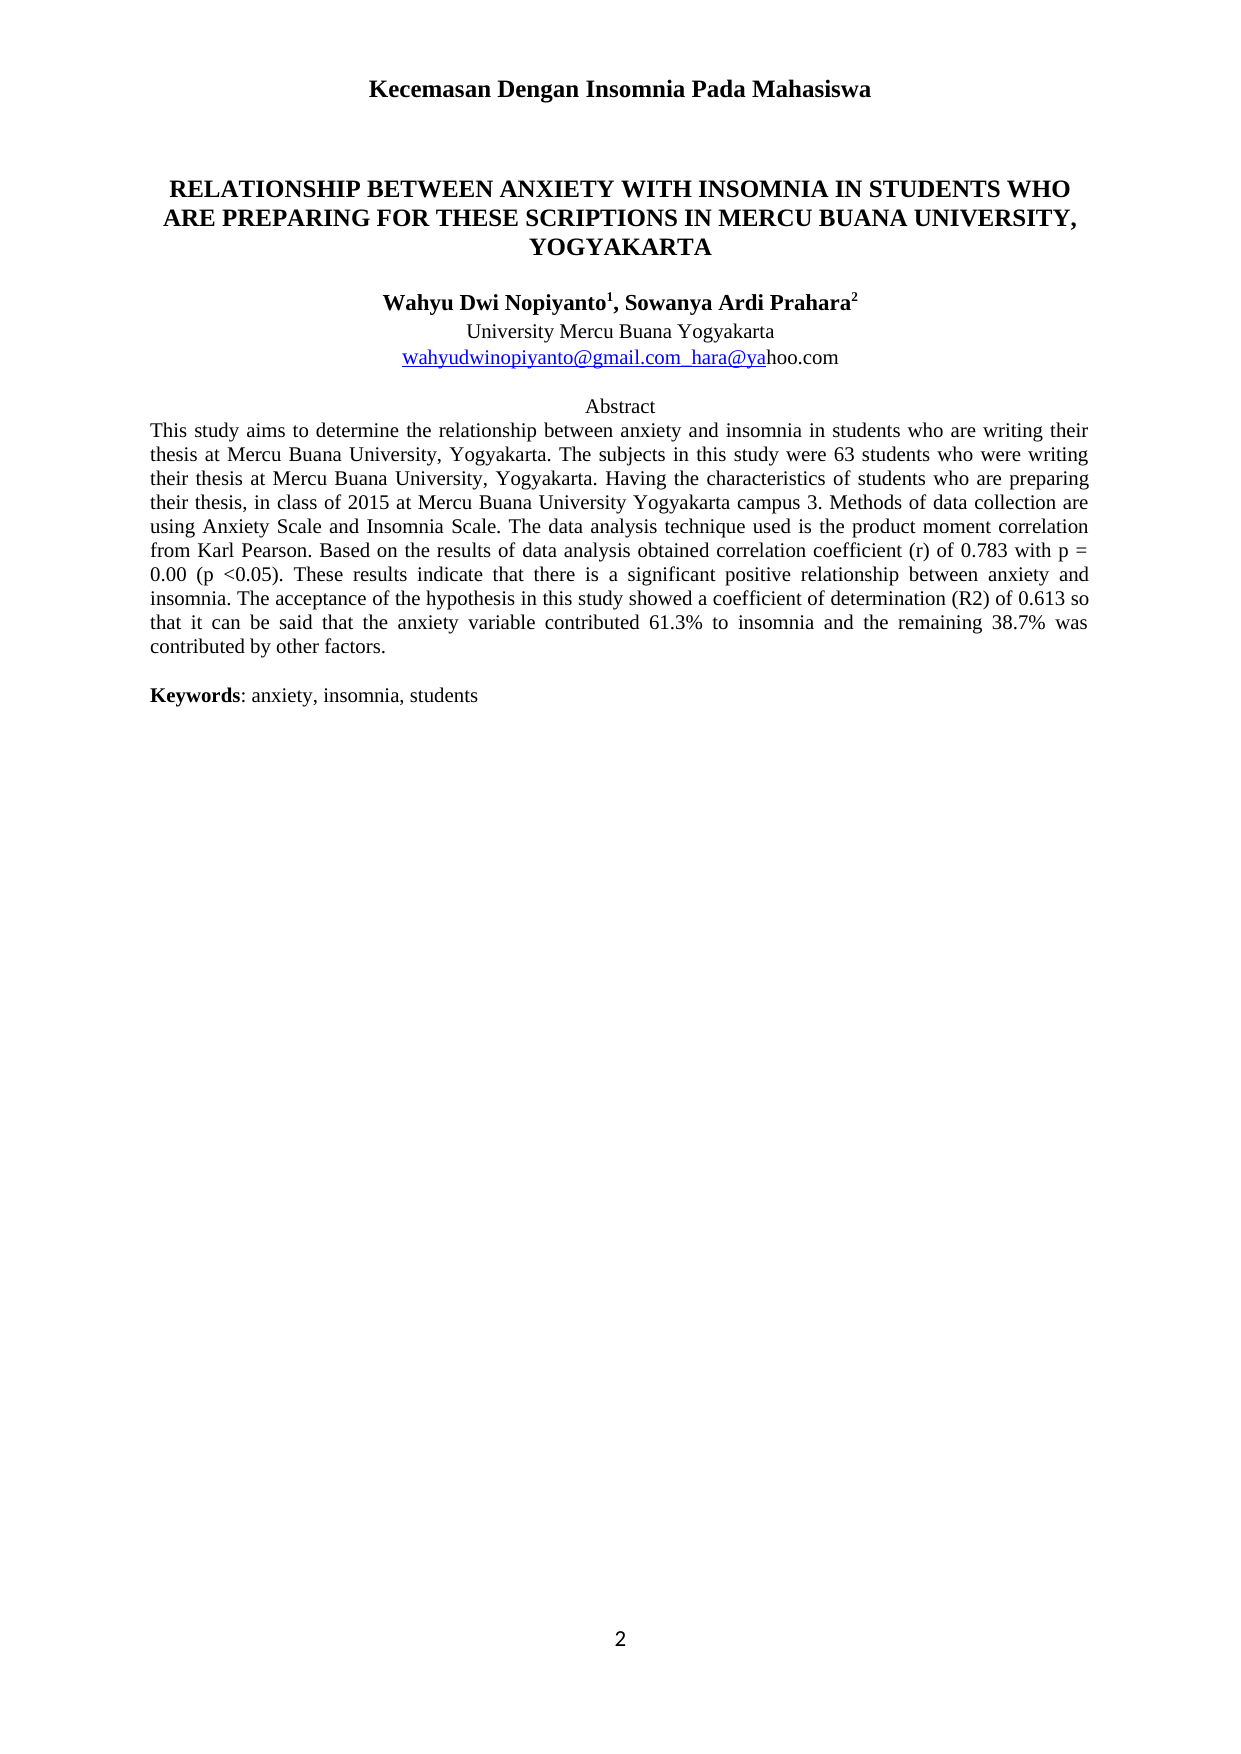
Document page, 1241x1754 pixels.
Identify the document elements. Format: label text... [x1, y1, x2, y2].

text Keywords: anxiety, insomnia, students [150, 682, 1090, 707]
text This study aims to determine the relationship between anxiety and insomnia in students who are writing their thesis at Mercu Buana University, Yogyakarta. The subjects in this study were 63 students who were writing their thesis at Mercu Buana University, Yogyakarta. Having the characteristics of students who are preparing their thesis, in class of 2015 at Mercu Buana University Yogyakarta campus 3. Methods of data collection are using Anxiety Scale and Insomnia Scale. The data analysis technique used is the product moment correlation from Karl Pearson. Based on the results of data analysis obtained correlation coefficient (r) of 0.783 with p = 0.00 (p <0.05). These results indicate that there is a significant positive relationship between anxiety and insomnia. The acceptance of the hypothesis in this study showed a coefficient of determination (R2) of 0.613 so that it can be said that the anxiety variable contributed 61.3% to insomnia and the remaining 38.7% was contributed by other factors. [150, 418, 1090, 658]
text Wahyu Dwi Nopiyanto1, Sowanya Ardi Prahara2 [150, 289, 1090, 315]
text wahyudwinopiyanto@gmail.com_hara@yahoo.com [150, 343, 1090, 370]
text University Mercu Buana Yogyakarta [150, 319, 1090, 343]
text RELATIONSHIP BETWEEN ANXIETY WITH INSOMNIA IN STUDENTS WHO ARE PREPARING FOR THESE SCRIPTIONS IN MERCU BUANA UNIVERSITY, YOGYAKARTA [150, 174, 1090, 260]
text Abstract [150, 394, 1090, 418]
